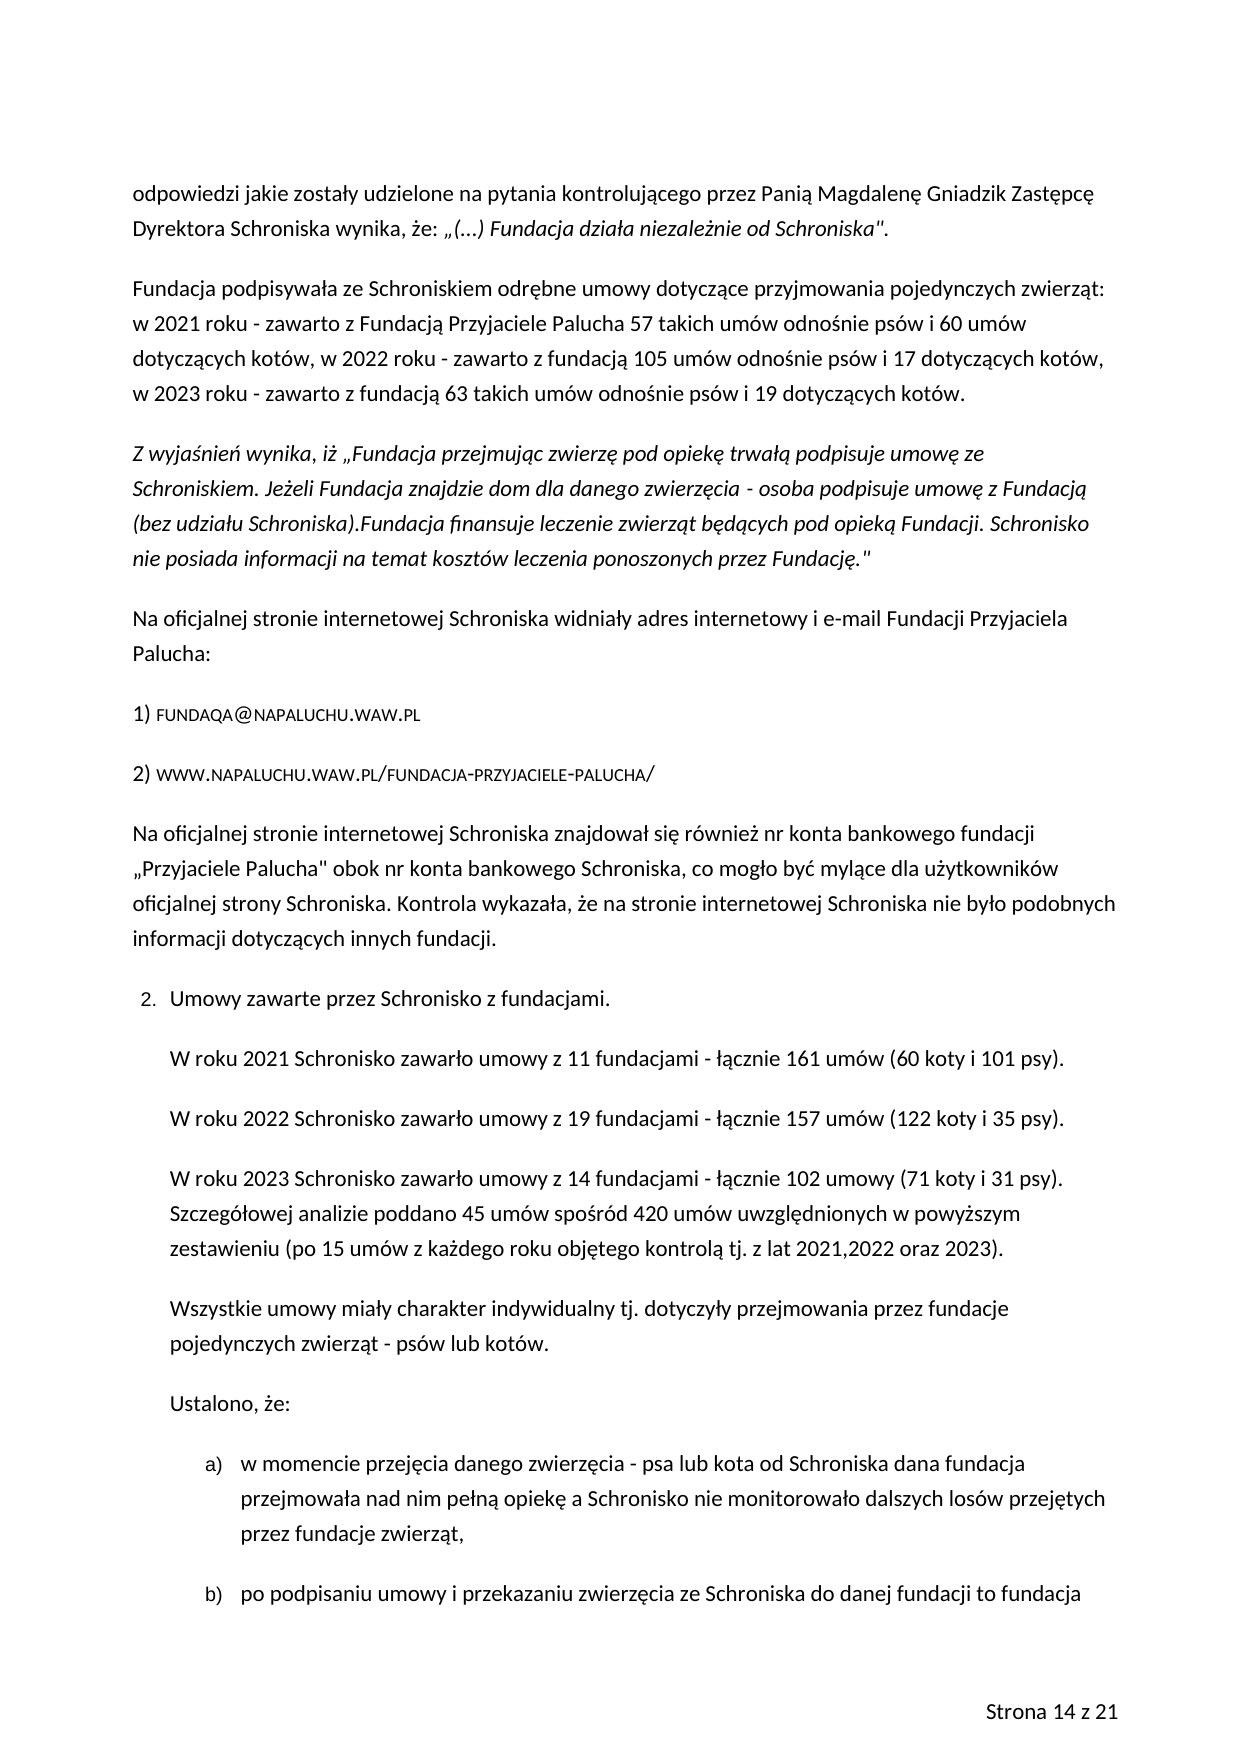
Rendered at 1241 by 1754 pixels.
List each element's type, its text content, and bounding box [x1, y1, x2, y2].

list w momencie przejęcia danego zwierzęcia - psa lub kota od Schroniska dana fundacja przejmowała nad nim pełną opiekę a Schronisko nie monitorowało dalszych losów przejętych przez fundacje zwierząt, [205, 1449, 1118, 1547]
text Z wyjaśnień wynika, iż „Fundacja przejmując zwierzę pod opiekę trwałą podpisuje umowę ze Schroniskiem. Jeżeli Fundacja znajdzie dom dla danego zwierzęcia - osoba podpisuje umowę z Fundacją (bez udziału Schroniska).Fundacja finansuje leczenie zwierząt będących pod opieką Fundacji. Schronisko nie posiada informacji na temat kosztów leczenia ponoszonych przez Fundację." [132, 439, 1118, 572]
list Umowy zawarte przez Schronisko z fundacjami. [140, 984, 1118, 1012]
text Na oficjalnej stronie internetowej Schroniska widniały adres internetowy i e-mail Fundacji Przyjaciela Palucha: [132, 604, 1118, 667]
text Na oficjalnej stronie internetowej Schroniska znajdował się również nr konta bankowego fundacji „Przyjaciele Palucha" obok nr konta bankowego Schroniska, co mogło być mylące dla użytkowników oficjalnej strony Schroniska. Kontrola wykazała, że na stronie internetowej Schroniska nie było podobnych informacji dotyczących innych fundacji. [132, 819, 1118, 952]
text W roku 2021 Schronisko zawarło umowy z 11 fundacjami - łącznie 161 umów (60 koty i 101 psy). [169, 1044, 1118, 1072]
text Ustalono, że: [169, 1389, 1118, 1417]
text Wszystkie umowy miały charakter indywidualny tj. dotyczyły przejmowania przez fundacje pojedynczych zwierząt - psów lub kotów. [169, 1294, 1118, 1357]
text W roku 2022 Schronisko zawarło umowy z 19 fundacjami - łącznie 157 umów (122 koty i 35 psy). [169, 1104, 1118, 1132]
text Fundacja podpisywała ze Schroniskiem odrębne umowy dotyczące przyjmowania pojedynczych zwierząt: w 2021 roku - zawarto z Fundacją Przyjaciele Palucha 57 takich umów odnośnie psów i 60 umów dotyczących kotów, w 2022 roku - zawarto z fundacją 105 umów odnośnie psów i 17 dotyczących kotów, w 2023 roku - zawarto z fundacją 63 takich umów odnośnie psów i 19 dotyczących kotów. [132, 274, 1118, 407]
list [205, 1579, 1118, 1607]
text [132, 179, 1118, 242]
text W roku 2023 Schronisko zawarło umowy z 14 fundacjami - łącznie 102 umowy (71 koty i 31 psy). Szczegółowej analizie poddano 45 umów spośród 420 umów uwzględnionych w powyższym zestawieniu (po 15 umów z każdego roku objętego kontrolą tj. z lat 2021,2022 oraz 2023). [169, 1164, 1118, 1262]
text 1) fundaqa@napaluchu.waw.pl [132, 699, 1118, 727]
text 2) www.napaluchu.waw.pl/fundacja-przyjaciele-palucha/ [132, 759, 1118, 787]
